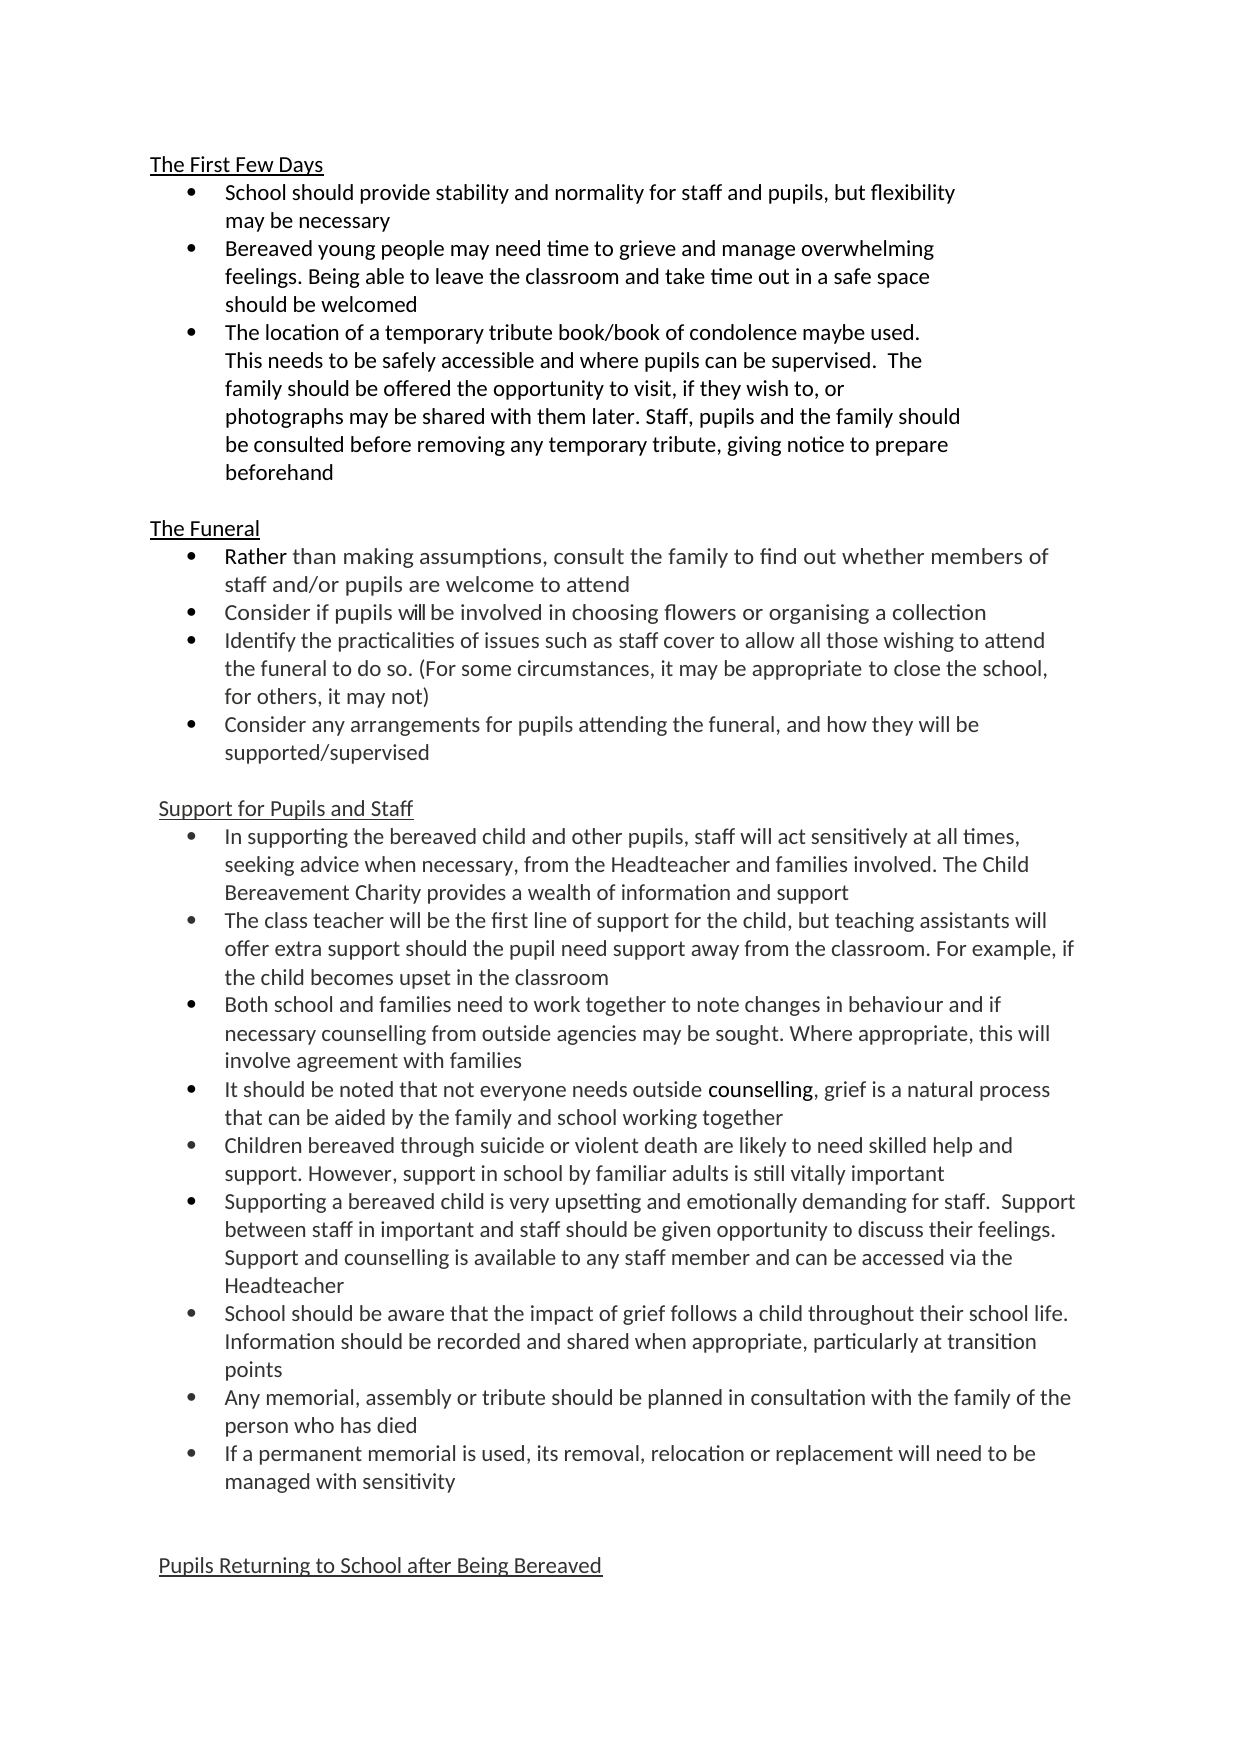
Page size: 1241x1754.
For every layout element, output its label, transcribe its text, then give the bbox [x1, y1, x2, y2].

text Pupils Returning to School after Being Bereaved [158, 1551, 1072, 1579]
text The Funeral [150, 514, 964, 542]
list The class teacher will be the first line of support for the child, but teaching assistants will offer extra support should the pupil need support away from the classroom. For example, if the child becomes upset in the classroom [187, 907, 1090, 991]
list Consider if pupils will be involved in choosing flowers or organising a collection [187, 598, 1090, 626]
list In supporting the bereaved child and other pupils, staff will act sensitively at all times, seeking advice when necessary, from the Headteacher and families involved. The Child Bereavement Charity provides a wealth of information and support [187, 822, 1090, 907]
list Identify the practicalities of issues such as staff cover to allow all those wishing to attend the funeral to do so. (For some circumstances, it may be appropriate to close the school, for others, it may not) [187, 626, 1072, 710]
list School should provide stability and normality for staff and pupils, but flexibility may be necessary [187, 178, 964, 234]
text The First Few Days [150, 150, 964, 178]
list Bereaved young people may need time to grieve and manage overwhelming feelings. Being able to leave the classroom and take time out in a safe space should be welcomed [187, 234, 964, 318]
list If a permanent memorial is used, its removal, relocation or replacement will need to be managed with sensitivity [187, 1439, 1090, 1495]
list It should be noted that not everyone needs outside counselling, grief is a natural process that can be aided by the family and school working together [187, 1075, 1090, 1131]
list Consider any arrangements for pupils attending the funeral, and how they will be supported/supervised [187, 710, 1072, 766]
list Any memorial, assembly or tribute should be planned in consultation with the family of the person who has died [187, 1383, 1090, 1439]
list Rather than making assumptions, consult the family to find out whether members of staff and/or pupils are welcome to attend [187, 542, 1061, 598]
list Supporting a bereaved child is very upsetting and emotionally demanding for staff. Support between staff in important and staff should be given opportunity to discuss their feelings. Support and counselling is available to any staff member and can be accessed via the Headteacher [187, 1187, 1090, 1299]
text Support for Pupils and Staff [158, 794, 1072, 822]
list School should be aware that the impact of grief follows a child throughout their school life. Information should be recorded and shared when appropriate, particularly at transition points [187, 1299, 1090, 1383]
list The location of a temporary tribute book/book of condolence maybe used. This needs to be safely accessible and where pupils can be supervised. The family should be offered the opportunity to visit, if they wish to, or photographs may be shared with them later. Staff, pupils and the family should be consulted before removing any temporary tribute, giving notice to prepare beforehand [187, 318, 964, 486]
list Both school and families need to work together to note changes in behaviour and if necessary counselling from outside agencies may be sought. Where appropriate, this will involve agreement with families [187, 991, 1090, 1075]
list Children bereaved through suicide or violent death are likely to need skilled help and support. However, support in school by familiar adults is still vitally important [187, 1131, 1090, 1187]
